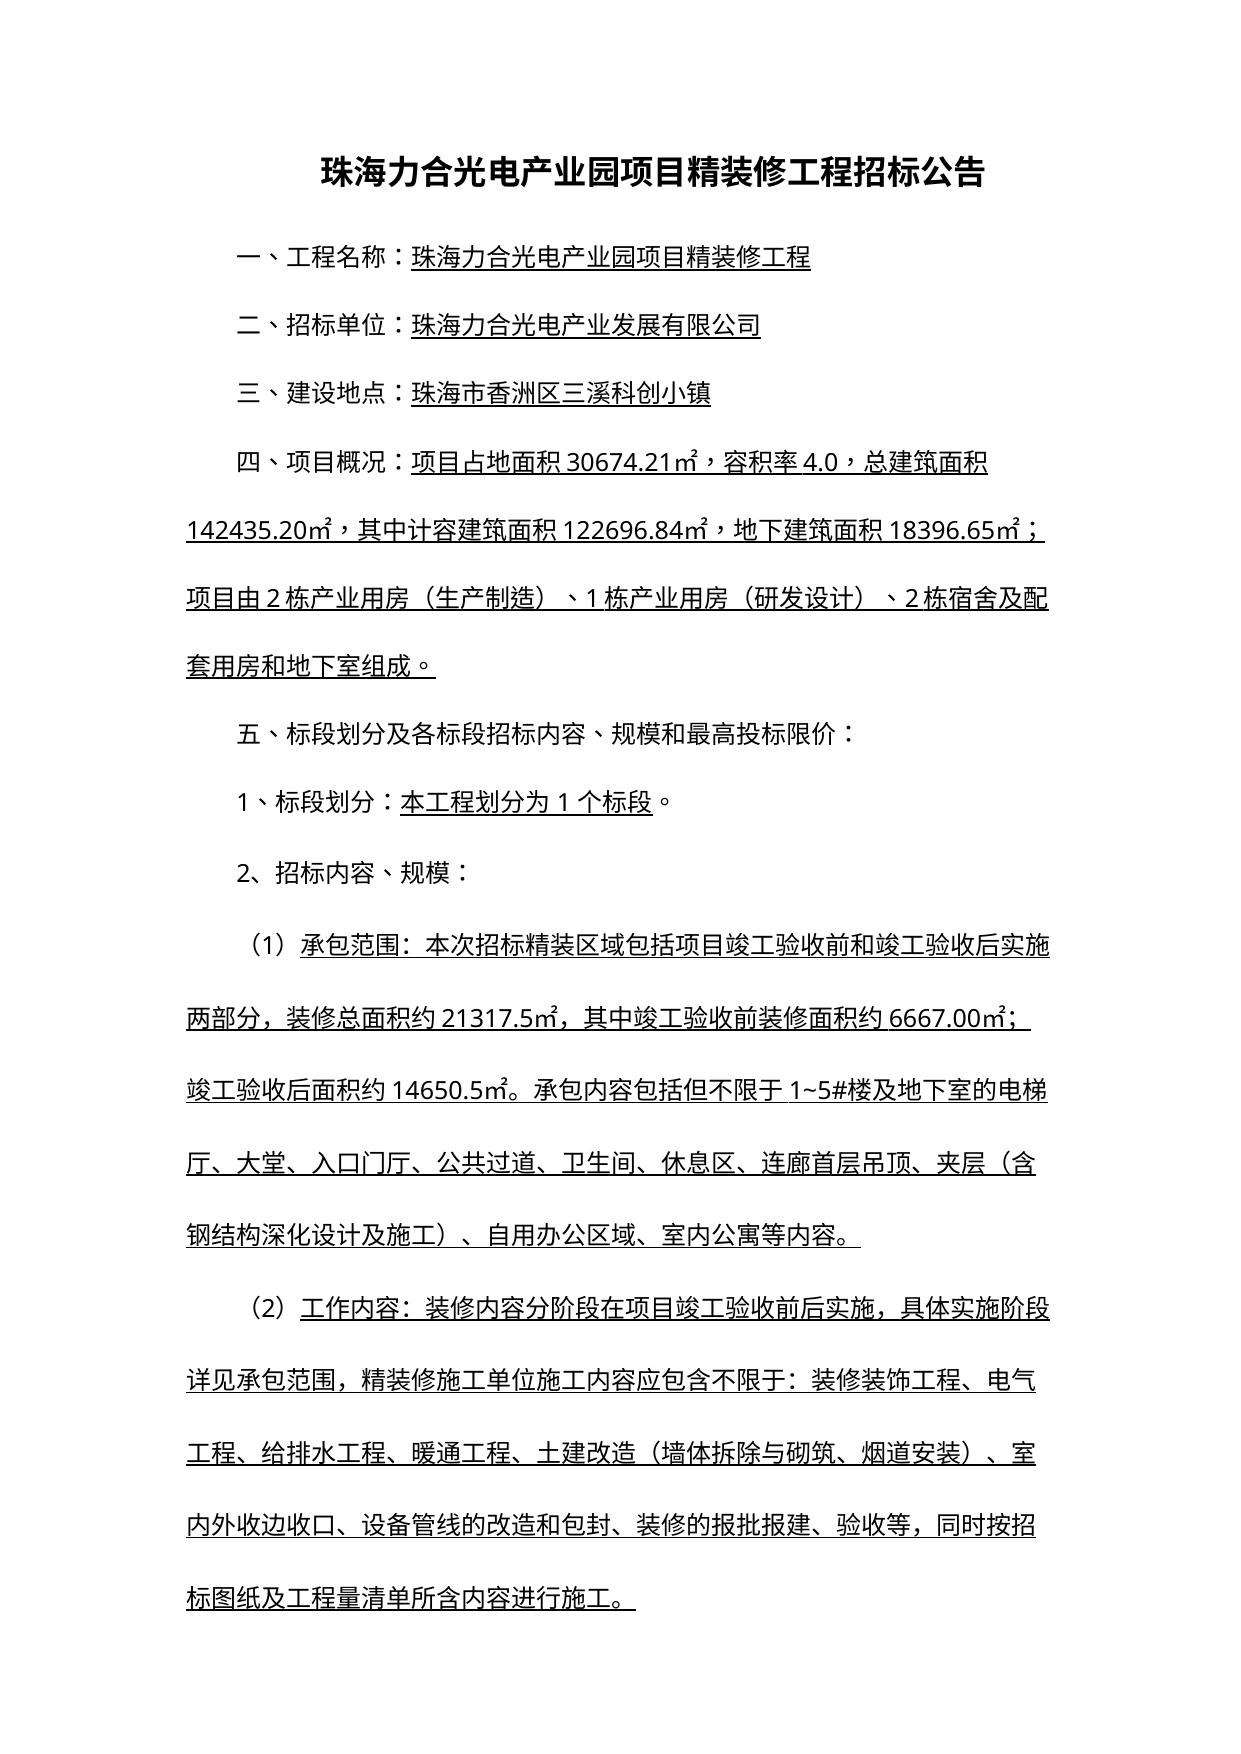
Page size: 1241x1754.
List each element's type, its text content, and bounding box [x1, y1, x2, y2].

text 五、标段划分及各标段招标内容、规模和最高投标限价： [186, 717, 1054, 751]
text 四、项目概况：项目占地面积30674.21㎡，容积率4.0，总建筑面积142435.20㎡，其中计容建筑面积122696.84㎡，地下建筑面积18396.65㎡；项目由2栋产业用房（生产制造）、1栋产业用房（研发设计）、2栋宿舍及配套用房和地下室组成。 [186, 444, 1054, 683]
text 二、招标单位：珠海力合光电产业发展有限公司 [186, 308, 1054, 342]
text 珠海力合光电产业园项目精装修工程招标公告 [186, 149, 1054, 194]
text 2、招标内容、规模： [186, 853, 1054, 889]
text 三、建设地点：珠海市香洲区三溪科创小镇 [186, 376, 1054, 410]
text 1、标段划分：本工程划分为 1 个标段。 [186, 785, 1054, 819]
text 一、工程名称：珠海力合光电产业园项目精装修工程 [186, 240, 1054, 274]
text （2）工作内容：装修内容分阶段在项目竣工验收前后实施，具体实施阶段详见承包范围，精装修施工单位施工内容应包含不限于：装修装饰工程、电气工程、给排水工程、暖通工程、土建改造（墙体拆除与砌筑、烟道安装）、室内外收边收口、设备管线的改造和包封、装修的报批报建、验收等，同时按招标图纸及工程量清单所含内容进行施工。 [186, 1288, 1054, 1614]
text （1）承包范围：本次招标精装区域包括项目竣工验收前和竣工验收后实施两部分，装修总面积约21317.5㎡，其中竣工验收前装修面积约6667.00㎡；竣工验收后面积约14650.5㎡。承包内容包括但不限于1~5#楼及地下室的电梯厅、大堂、入口门厅、公共过道、卫生间、休息区、连廊首层吊顶、夹层（含钢结构深化设计及施工）、自用办公区域、室内公寓等内容。 [186, 926, 1054, 1252]
